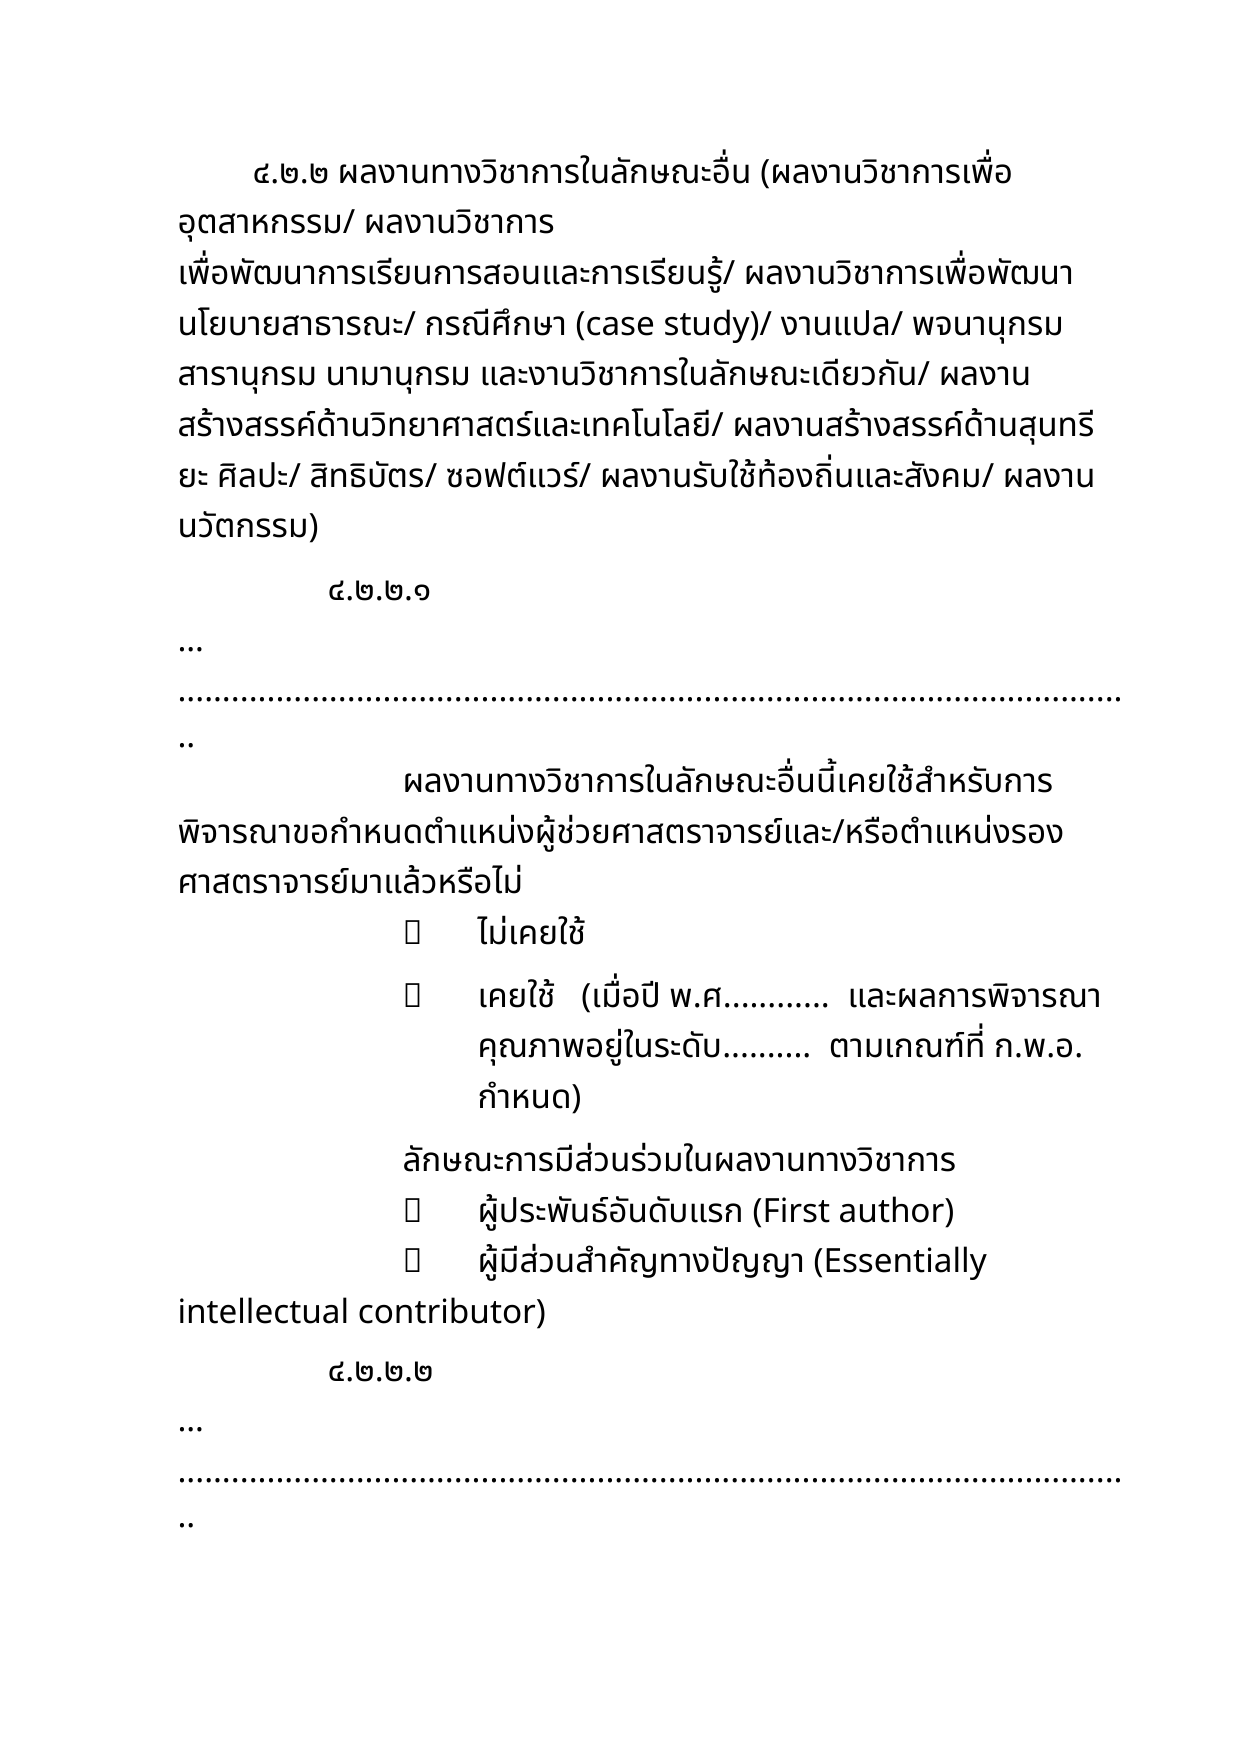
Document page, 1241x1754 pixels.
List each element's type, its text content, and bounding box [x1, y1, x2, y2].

text 􀂅 ผู้ประพันธ์อันดับแรก (First author) [177, 1186, 1125, 1237]
text 􀂅 เคยใช้ (เมื่อปี พ.ศ............ และผลการพิจารณาคุณภาพอยู่ในระดับ.......... ตามเกณฑ์ที่ ก.พ.อ. กำหนด) [402, 972, 1171, 1123]
text 􀂅 ผู้มีส่วนสำคัญทางปัญญา (Essentially intellectual contributor) [177, 1237, 1125, 1333]
text ๔.๒.๒.๑ …............................................................................................................ [177, 565, 1125, 757]
text ผลงานทางวิชาการในลักษณะอื่นนี้เคยใช้สำหรับการพิจารณาขอกำหนดตำแหน่งผู้ช่วยศาสตราจารย์และ/หรือตำแหน่งรองศาสตราจารย์มาแล้วหรือไม่ [177, 757, 1125, 908]
text ลักษณะการมีส่วนร่วมในผลงานทางวิชาการ [402, 1136, 1171, 1186]
text 􀂅 ไม่เคยใช้ [177, 908, 1125, 959]
text ๔.๒.๒ ผลงานทางวิชาการในลักษณะอื่น (ผลงานวิชาการเพื่ออุตสาหกรรม/ ผลงานวิชาการ เพื่อพัฒนาการเรียนการสอนและการเรียนรู้/ ผลงานวิชาการเพื่อพัฒนานโยบายสาธารณะ/ กรณีศึกษา (case study)/ งานแปล/ พจนานุกรม สารานุกรม นามานุกรม และงานวิชาการในลักษณะเดียวกัน/ ผลงานสร้างสรรค์ด้านวิทยาศาสตร์และเทคโนโลยี/ ผลงานสร้างสรรค์ด้านสุนทรียะ ศิลปะ/ สิทธิบัตร/ ซอฟต์แวร์/ ผลงานรับใช้ท้องถิ่นและสังคม/ ผลงานนวัตกรรม) [177, 148, 1125, 553]
text ๔.๒.๒.๒ …............................................................................................................ [177, 1346, 1125, 1537]
